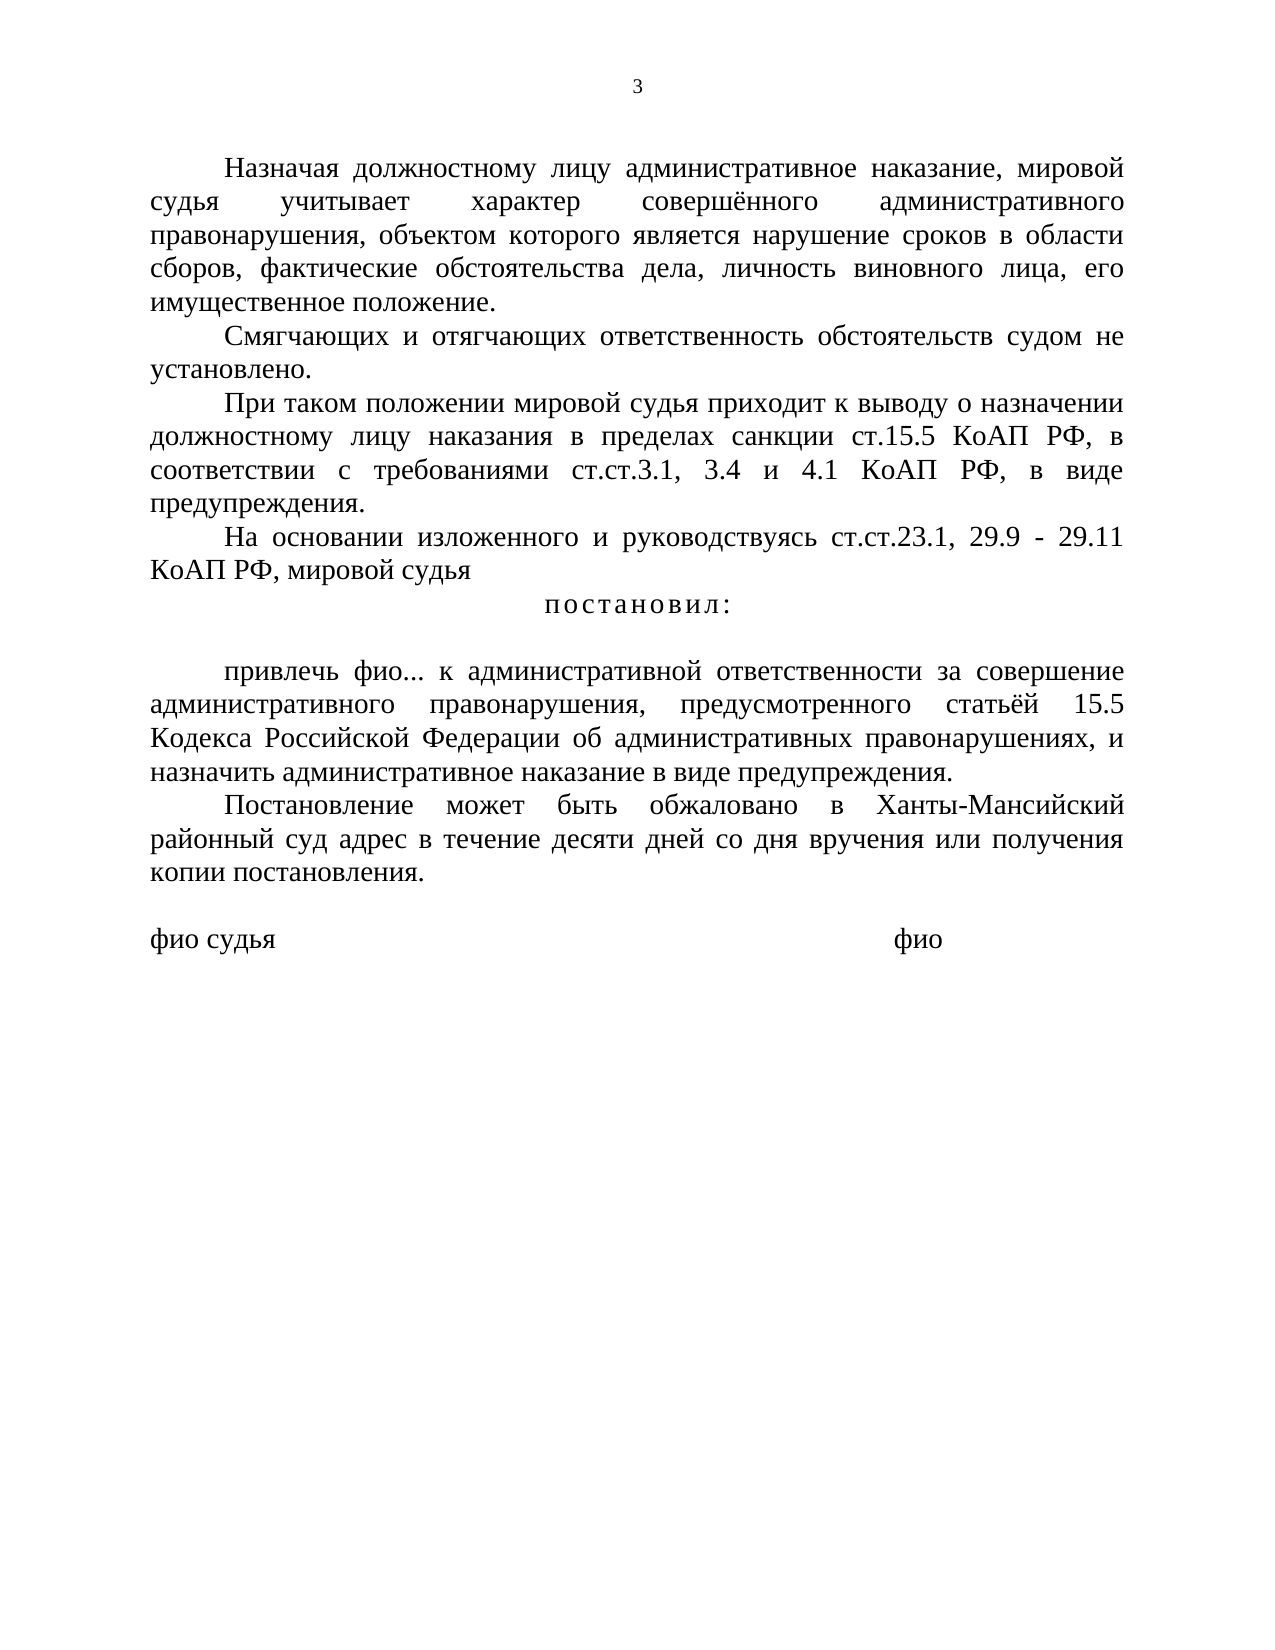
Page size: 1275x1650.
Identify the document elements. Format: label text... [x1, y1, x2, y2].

text фио судья фио [150, 921, 1125, 955]
text Смягчающих и отягчающих ответственность обстоятельств судом не установлено. [150, 318, 1125, 385]
text Назначая должностному лицу административное наказание, мировой судья учитывает характер совершённого административного правонарушения, объектом которого является нарушение сроков в области сборов, фактические обстоятельства дела, личность виновного лица, его имущественное положение. [150, 150, 1125, 318]
text Постановление может быть обжаловано в Ханты-Мансийский районный суд адрес в течение десяти дней со дня вручения или получения копии постановления. [150, 787, 1125, 888]
text привлечь фио... к административной ответственности за совершение административного правонарушения, предусмотренного статьёй 15.5 Кодекса Российской Федерации об административных правонарушениях, и назначить административное наказание в виде предупреждения. [150, 653, 1125, 787]
text постановил: [150, 586, 1125, 619]
text На основании изложенного и руководствуясь ст.ст.23.1, 29.9 - 29.11 КоАП РФ, мировой судья [150, 519, 1125, 586]
text При таком положении мировой судья приходит к выводу о назначении должностному лицу наказания в пределах санкции ст.15.5 КоАП РФ, в соответствии с требованиями ст.ст.3.1, 3.4 и 4.1 КоАП РФ, в виде предупреждения. [150, 385, 1125, 519]
